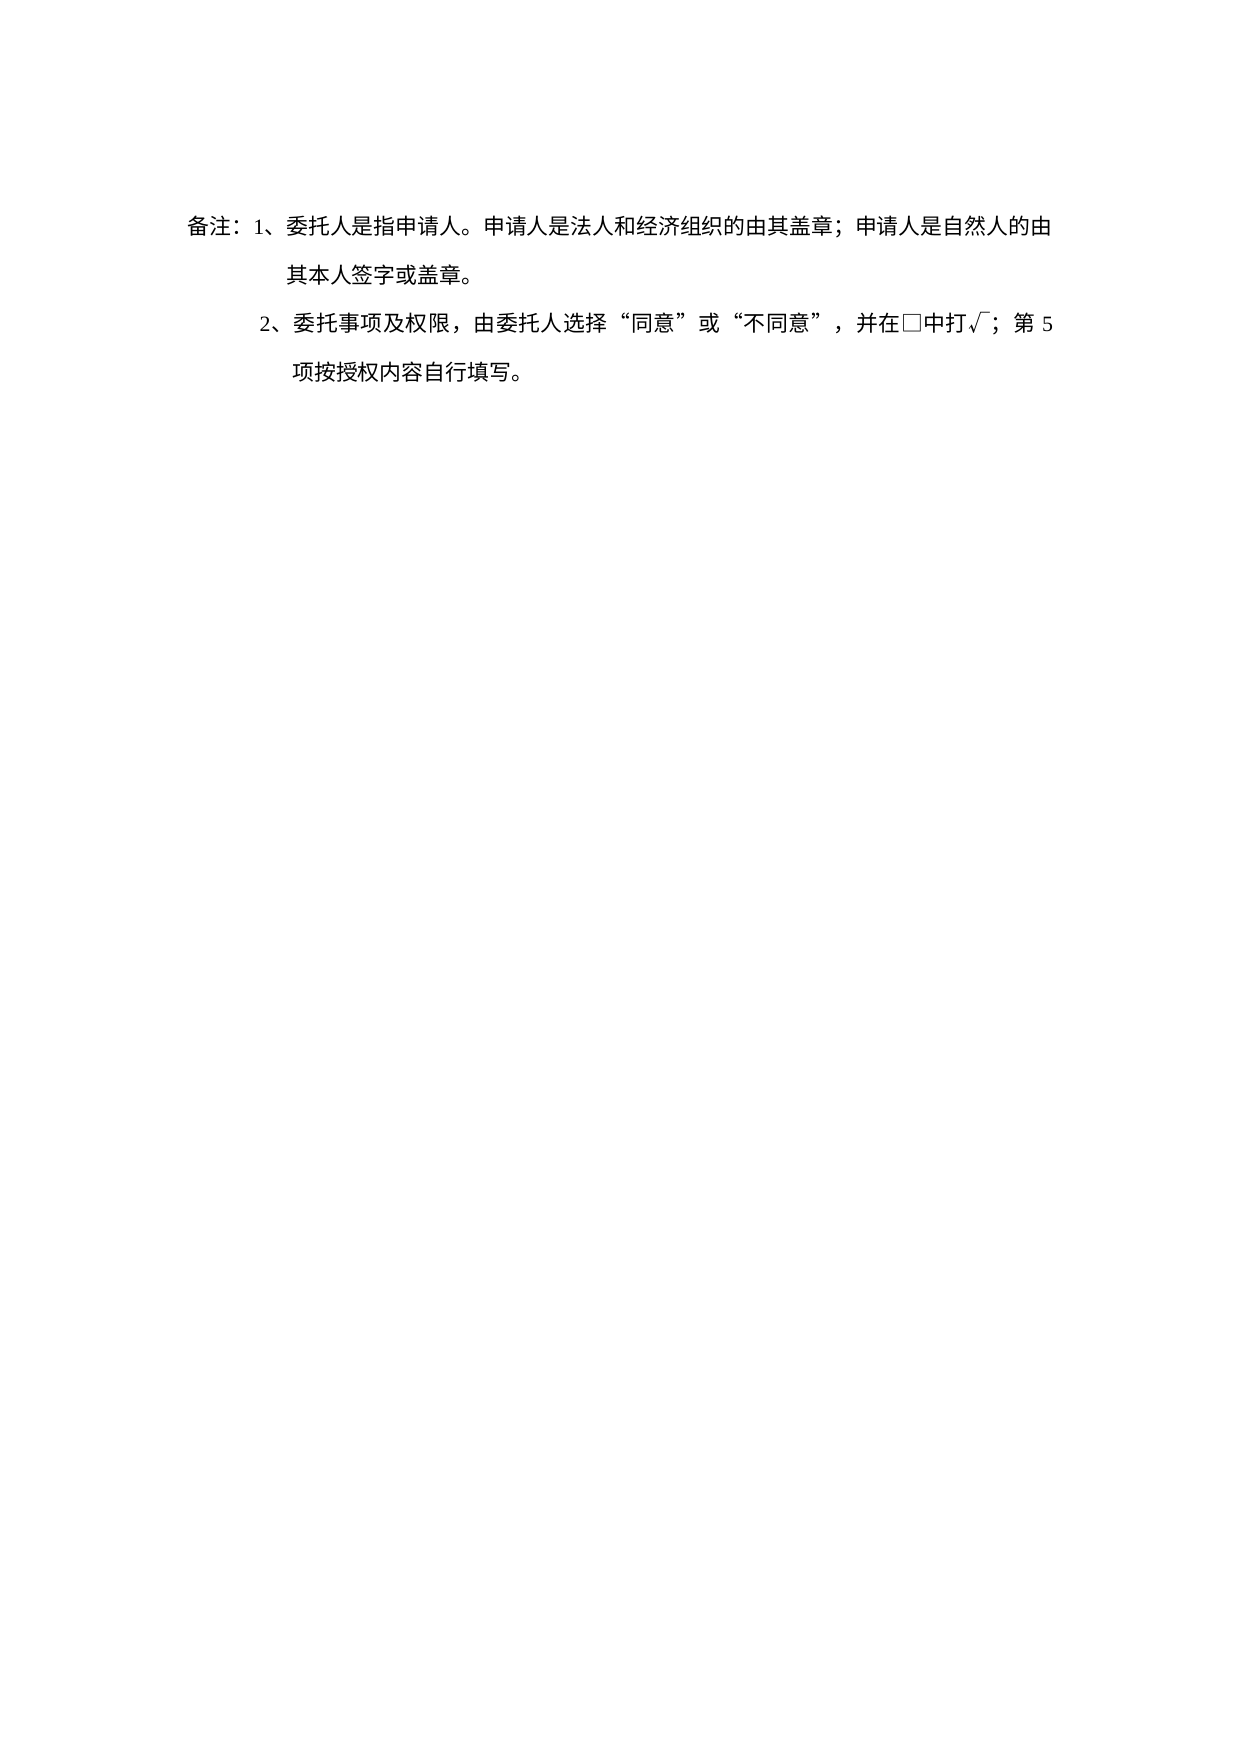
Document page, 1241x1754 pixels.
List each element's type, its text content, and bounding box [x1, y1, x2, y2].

text 2、委托事项及权限，由委托人选择“同意”或“不同意”，并在□中打√；第5项按授权内容自行填写。 [259, 306, 1053, 387]
text 备注：1、委托人是指申请人。申请人是法人和经济组织的由其盖章；申请人是自然人的由其本人签字或盖章。 [187, 209, 1053, 290]
